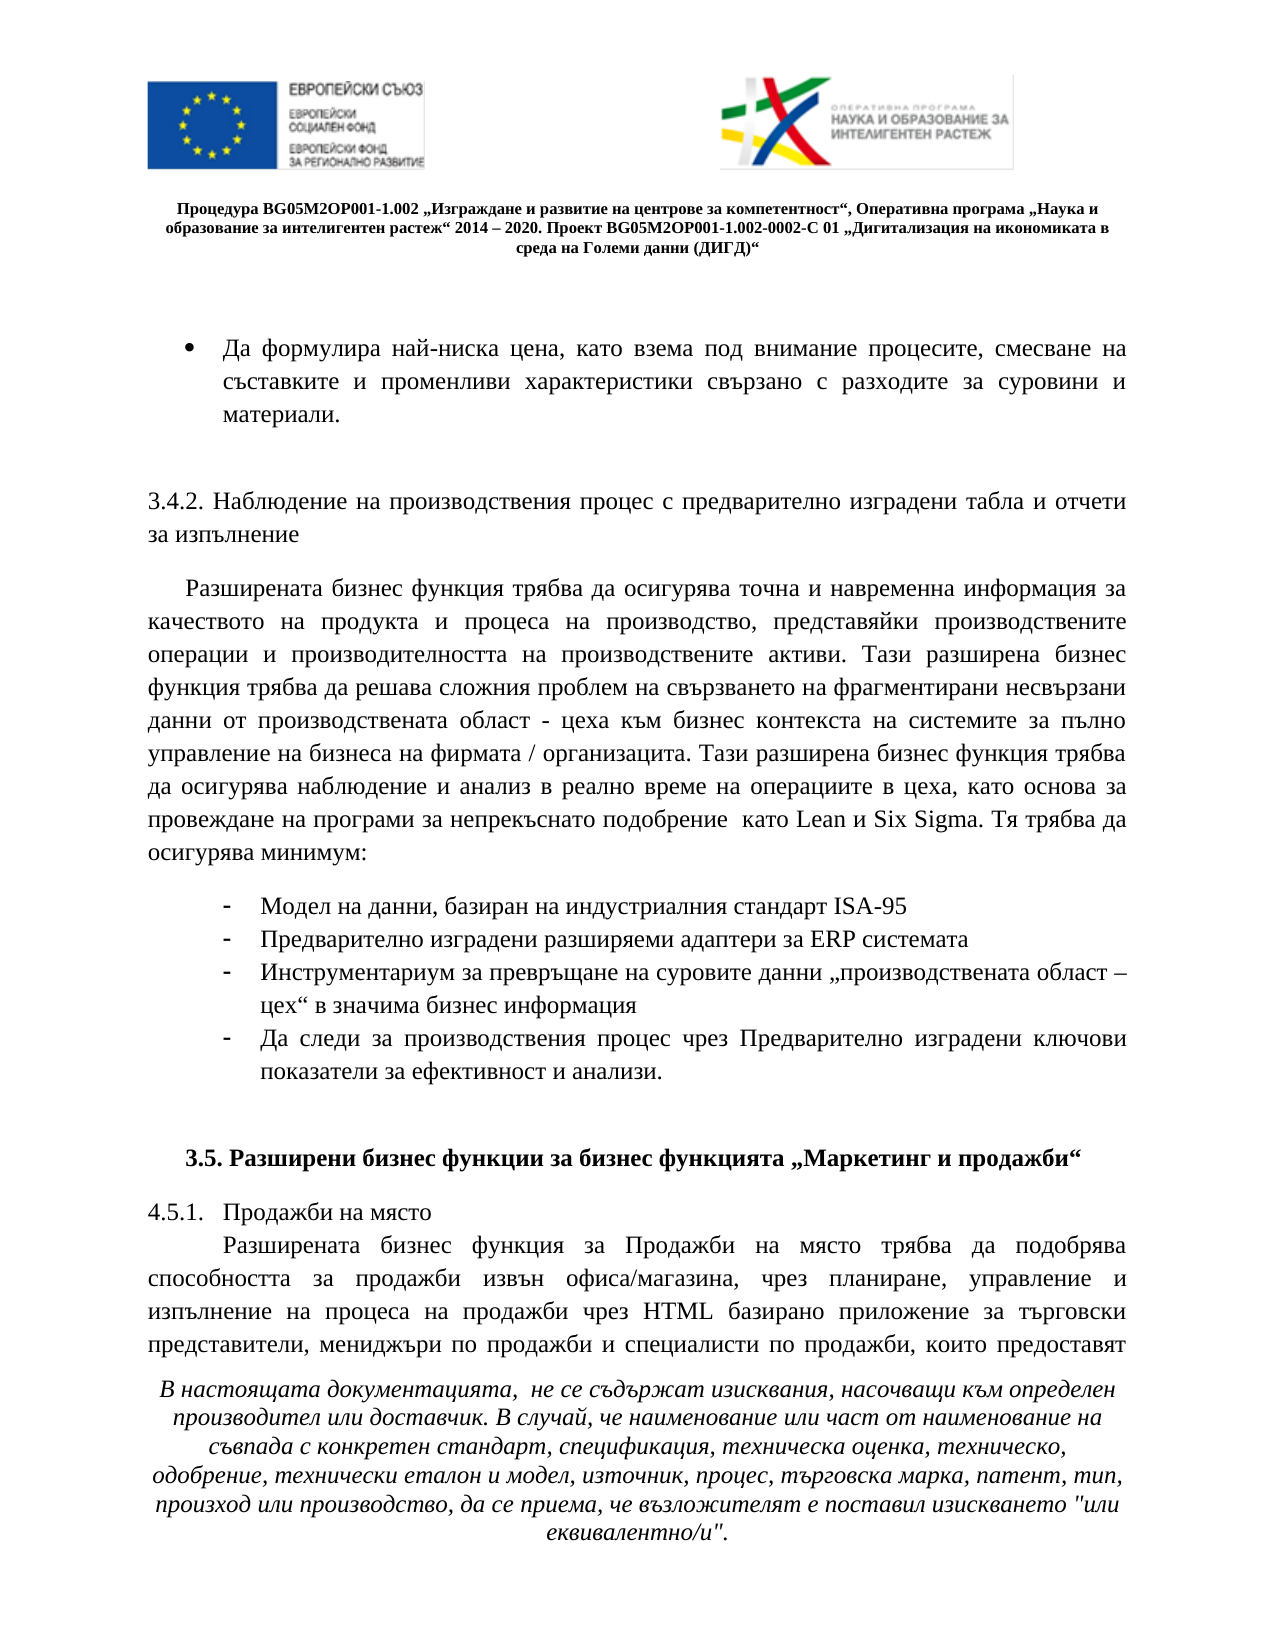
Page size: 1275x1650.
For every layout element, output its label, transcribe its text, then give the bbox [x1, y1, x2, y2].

text 3.5. Разширени бизнес функции за бизнес функцията „Маркетинг и продажби“ [148, 1143, 1127, 1172]
text 3.4.2. Наблюдение на производствения процес с предварително изградени табла и отчети за изпълнение [148, 486, 1127, 548]
list Предварително изградени разширяеми адаптери за ERP системата [223, 924, 1127, 953]
text Разширената бизнес функция трябва да осигурява точна и навременна информация за качеството на продукта и процеса на производство, представяйки производствените операции и производителността на производствените активи. Тази разширена бизнес функция трябва да решава сложния проблем на свързването на фрагментирани несвързани данни от производствената област - цеха към бизнес контекста на системите за пълно управление на бизнеса на фирмата / организацита. Тази разширена бизнес функция трябва да осигурява наблюдение и анализ в реално време на операциите в цеха, като основа за провеждане на програми за непрекъснато подобрение като Lean и Six Sigma. Тя трябва да осигурява минимум: [148, 573, 1127, 866]
list Инструментариум за превръщане на суровите данни „производствената област – цех“ в значима бизнес информация [223, 957, 1127, 1019]
list Да следи за производствения процес чрез Предварително изградени ключови показатели за ефективност и анализи. [223, 1023, 1127, 1085]
list Продажби на място [148, 1197, 1127, 1226]
picture [147, 81, 426, 171]
list Модел на данни, базиран на индустриалния стандарт ISA-95 [223, 891, 1127, 920]
list Да формулира най-ниска цена, като взема под внимание процесите, смесване на съставките и променливи характеристики свързано с разходите за суровини и материали. [185, 333, 1127, 428]
picture [719, 75, 1015, 171]
